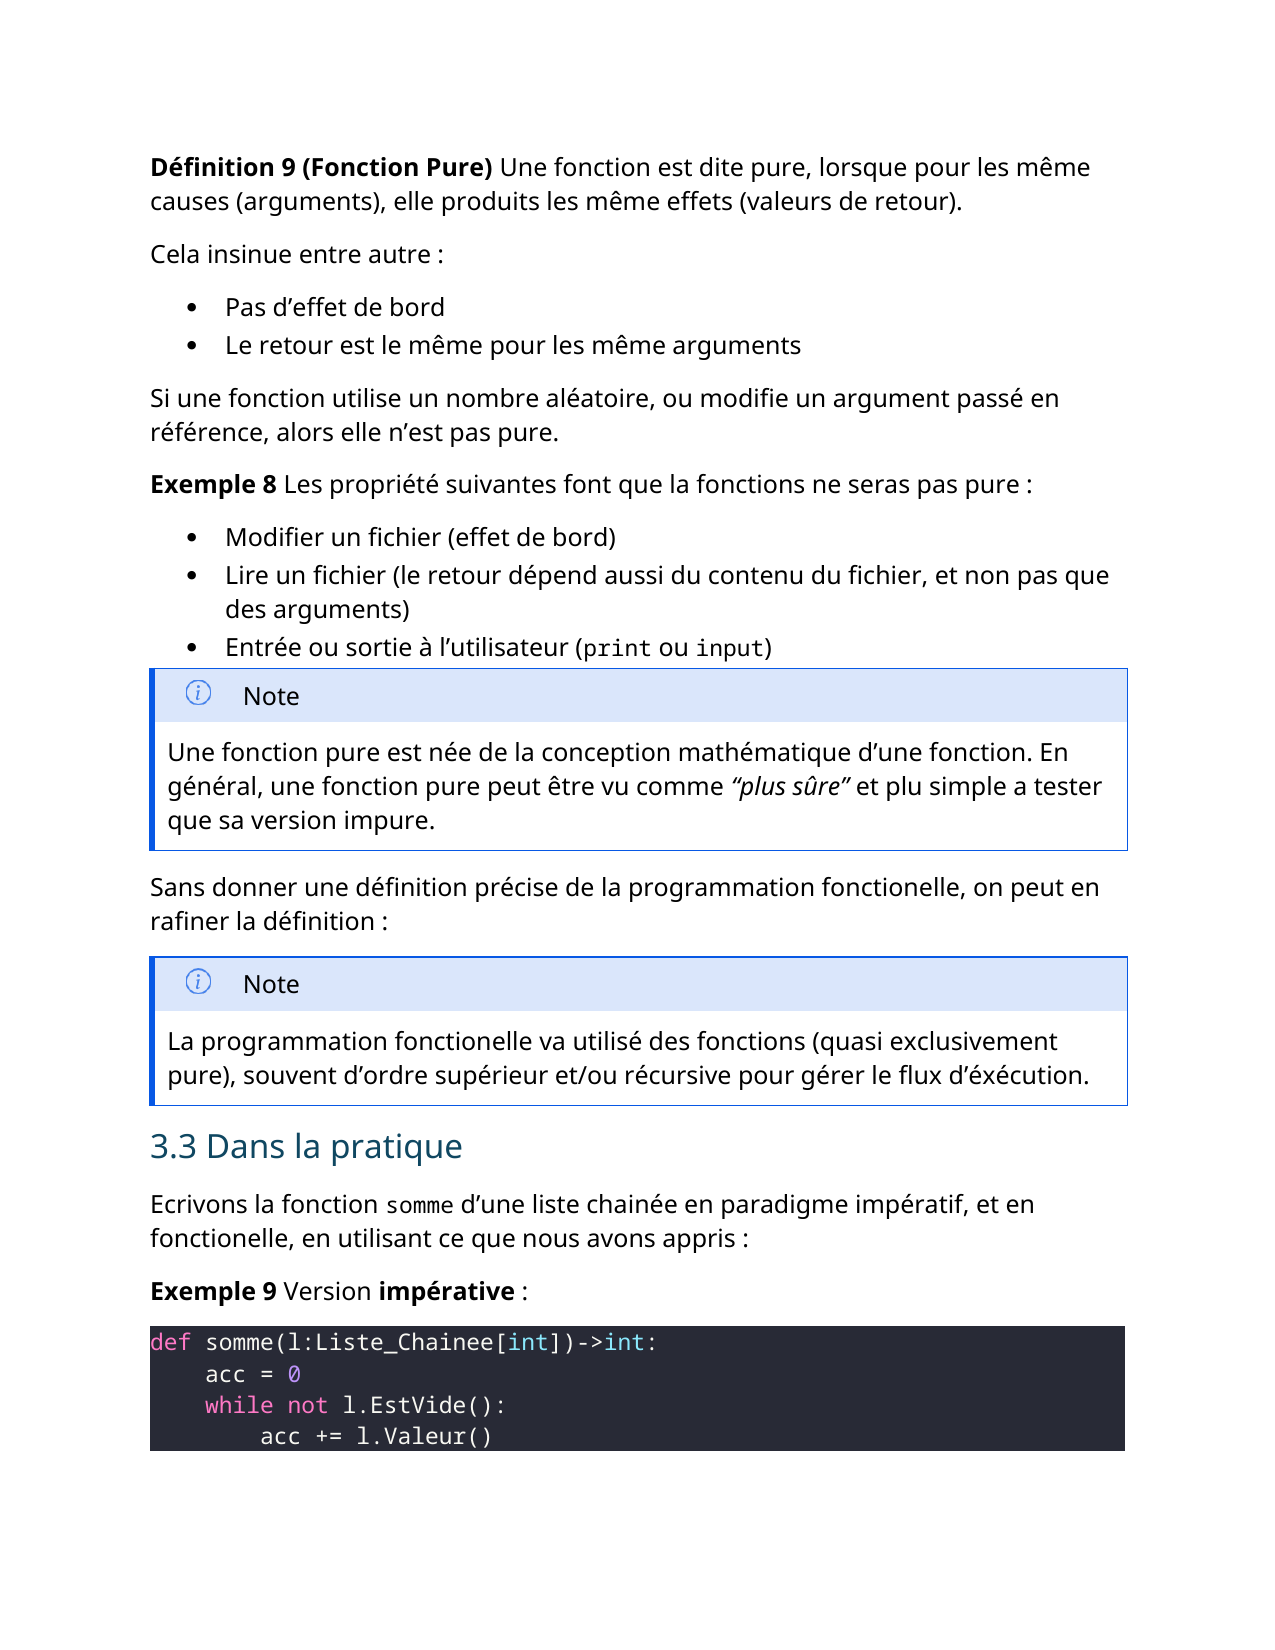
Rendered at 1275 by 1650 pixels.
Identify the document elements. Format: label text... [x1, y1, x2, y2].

picture [186, 680, 211, 705]
text Si une fonction utilise un nombre aléatoire, ou modifie un argument passé en référence, alors elle n’est pas pure. [150, 380, 1125, 448]
text Cela insinue entre autre : [150, 237, 1125, 271]
table_cell La programmation fonctionelle va utilisé des fonctions (quasi exclusivement pure), souvent d’ordre supérieur et/ou récursive pour gérer le flux d’éxécution. [155, 1011, 1127, 1105]
text Sans donner une définition précise de la programmation fonctionelle, on peut en rafiner la définition : [150, 869, 1125, 938]
picture [186, 968, 211, 994]
list Le retour est le même pour les même arguments [187, 327, 1125, 362]
text Ecrivons la fonction somme d’une liste chainée en paradigme impératif, et en fonctionelle, en utilisant ce que nous avons appris : [150, 1187, 1125, 1255]
list Modifier un fichier (effet de bord) [187, 520, 1125, 554]
table_cell Une fonction pure est née de la conception mathématique d’une fonction. En général, une fonction pure peut être vu comme “plus sûre” et plu simple a tester que sa version impure. [155, 722, 1127, 850]
text Exemple 8 Les propriété suivantes font que la fonctions ne seras pas pure : [150, 467, 1125, 501]
text def somme(l:Liste_Chainee[int])->int: acc = 0 while not l.EstVide(): acc += l.Valeur() l = l.Suivant() return elm [150, 1326, 1125, 1451]
text Exemple 9 Version impérative : [150, 1273, 1125, 1307]
text Définition 9 (Fonction Pure) Une fonction est dite pure, lorsque pour les même causes (arguments), elle produits les même effets (valeurs de retour). [150, 150, 1125, 218]
list Lire un fichier (le retour dépend aussi du contenu du fichier, et non pas que des arguments) [187, 558, 1125, 626]
subtitle 3.3 Dans la pratique [150, 1122, 1125, 1168]
list Entrée ou sortie à l’utilisateur (print ou input) [187, 630, 1125, 664]
table_header Note [155, 669, 1127, 722]
table_header Note [155, 958, 1127, 1011]
list Pas d’effet de bord [187, 290, 1125, 324]
